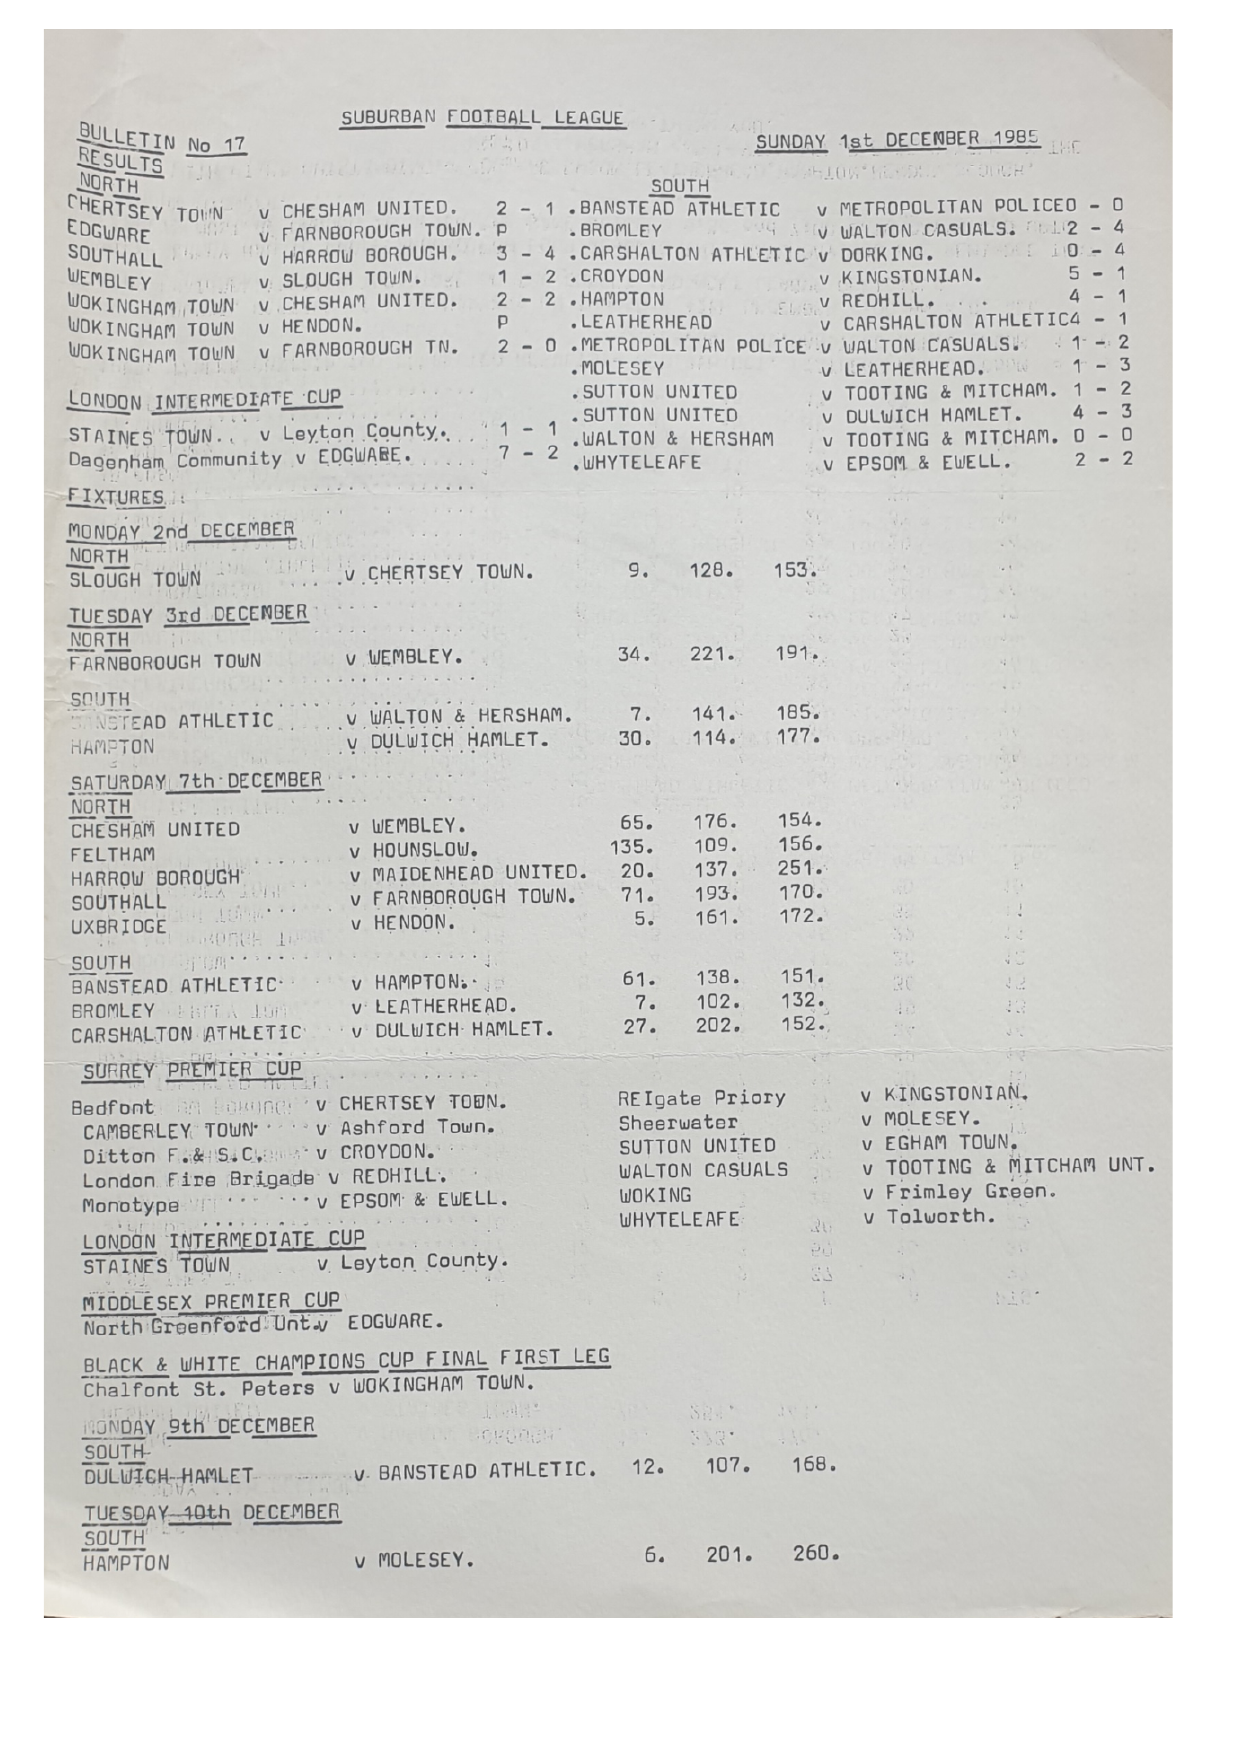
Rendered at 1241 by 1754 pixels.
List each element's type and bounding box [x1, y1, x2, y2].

picture [43, 29, 1173, 1618]
